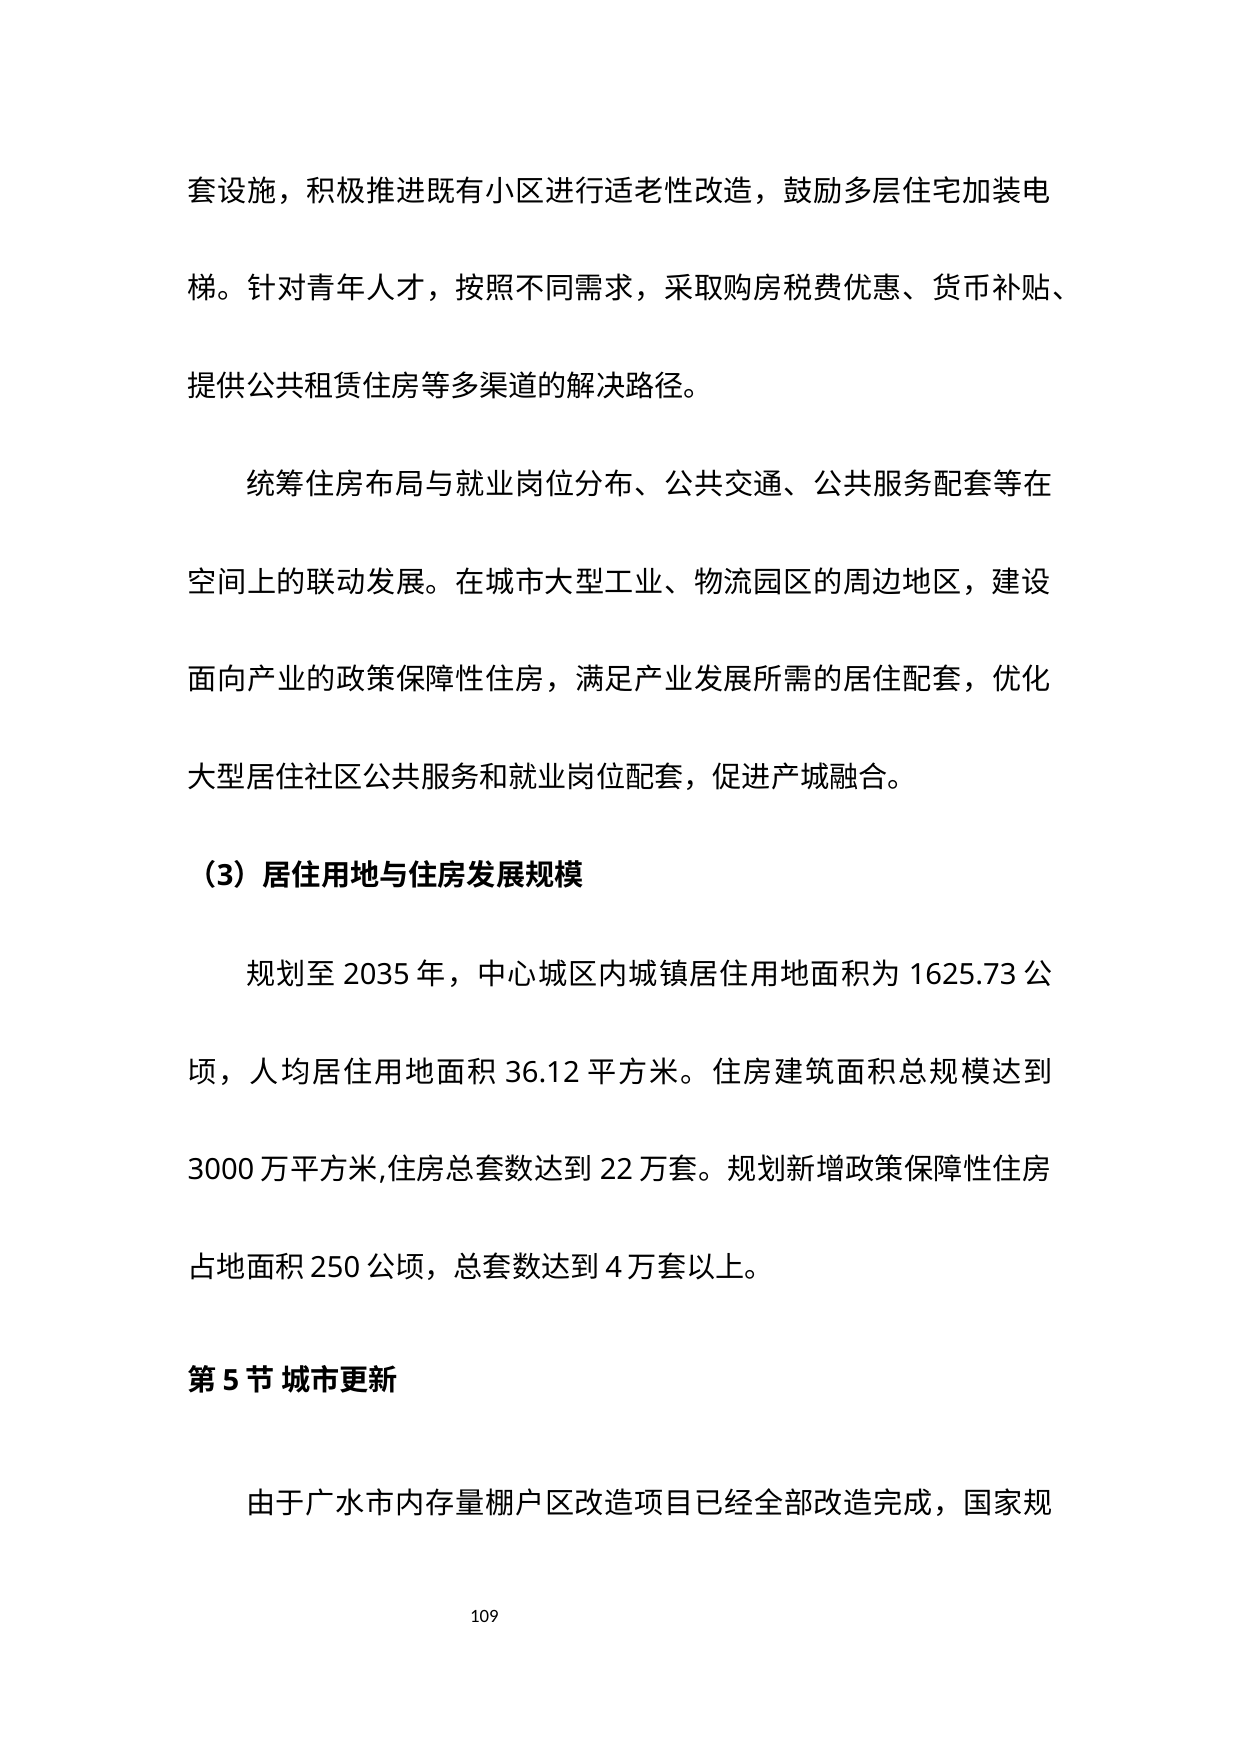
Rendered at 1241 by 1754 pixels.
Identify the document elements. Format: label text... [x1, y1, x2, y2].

text 规划至2035年，中心城区内城镇居住用地面积为1625.73公顷，人均居住用地面积36.12平方米。住房建筑面积总规模达到3000万平方米,住房总套数达到22万套。规划新增政策保障性住房占地面积250公顷，总套数达到4万套以上。 [187, 939, 1053, 1297]
list （3）居住用地与住房发展规模 [187, 841, 1053, 906]
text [187, 156, 1053, 416]
subtitle 第5节 城市更新 [187, 1345, 1053, 1410]
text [187, 1468, 1053, 1533]
text 统筹住房布局与就业岗位分布、公共交通、公共服务配套等在空间上的联动发展。在城市大型工业、物流园区的周边地区，建设面向产业的政策保障性住房，满足产业发展所需的居住配套，优化大型居住社区公共服务和就业岗位配套，促进产城融合。 [187, 449, 1053, 807]
